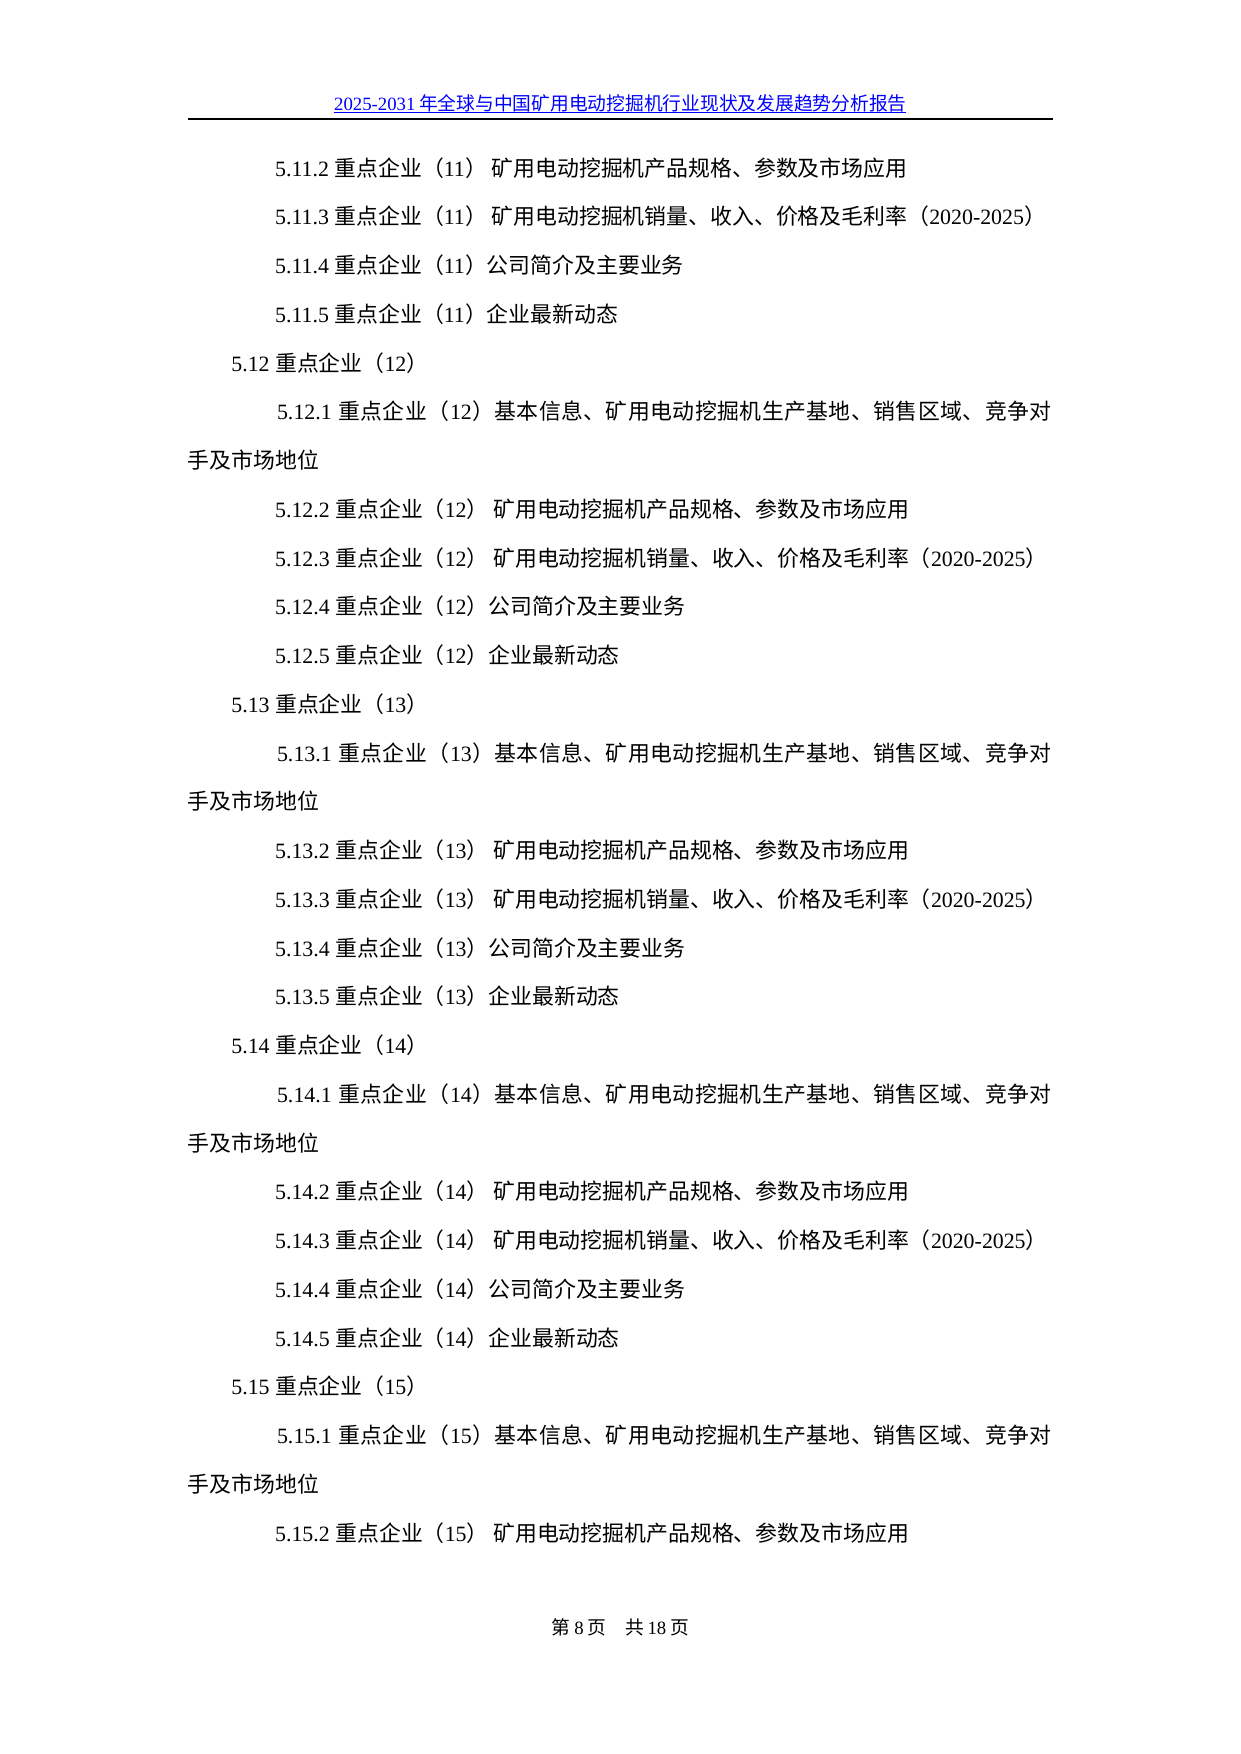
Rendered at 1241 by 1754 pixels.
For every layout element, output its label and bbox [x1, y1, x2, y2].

text [187, 150, 1053, 1548]
